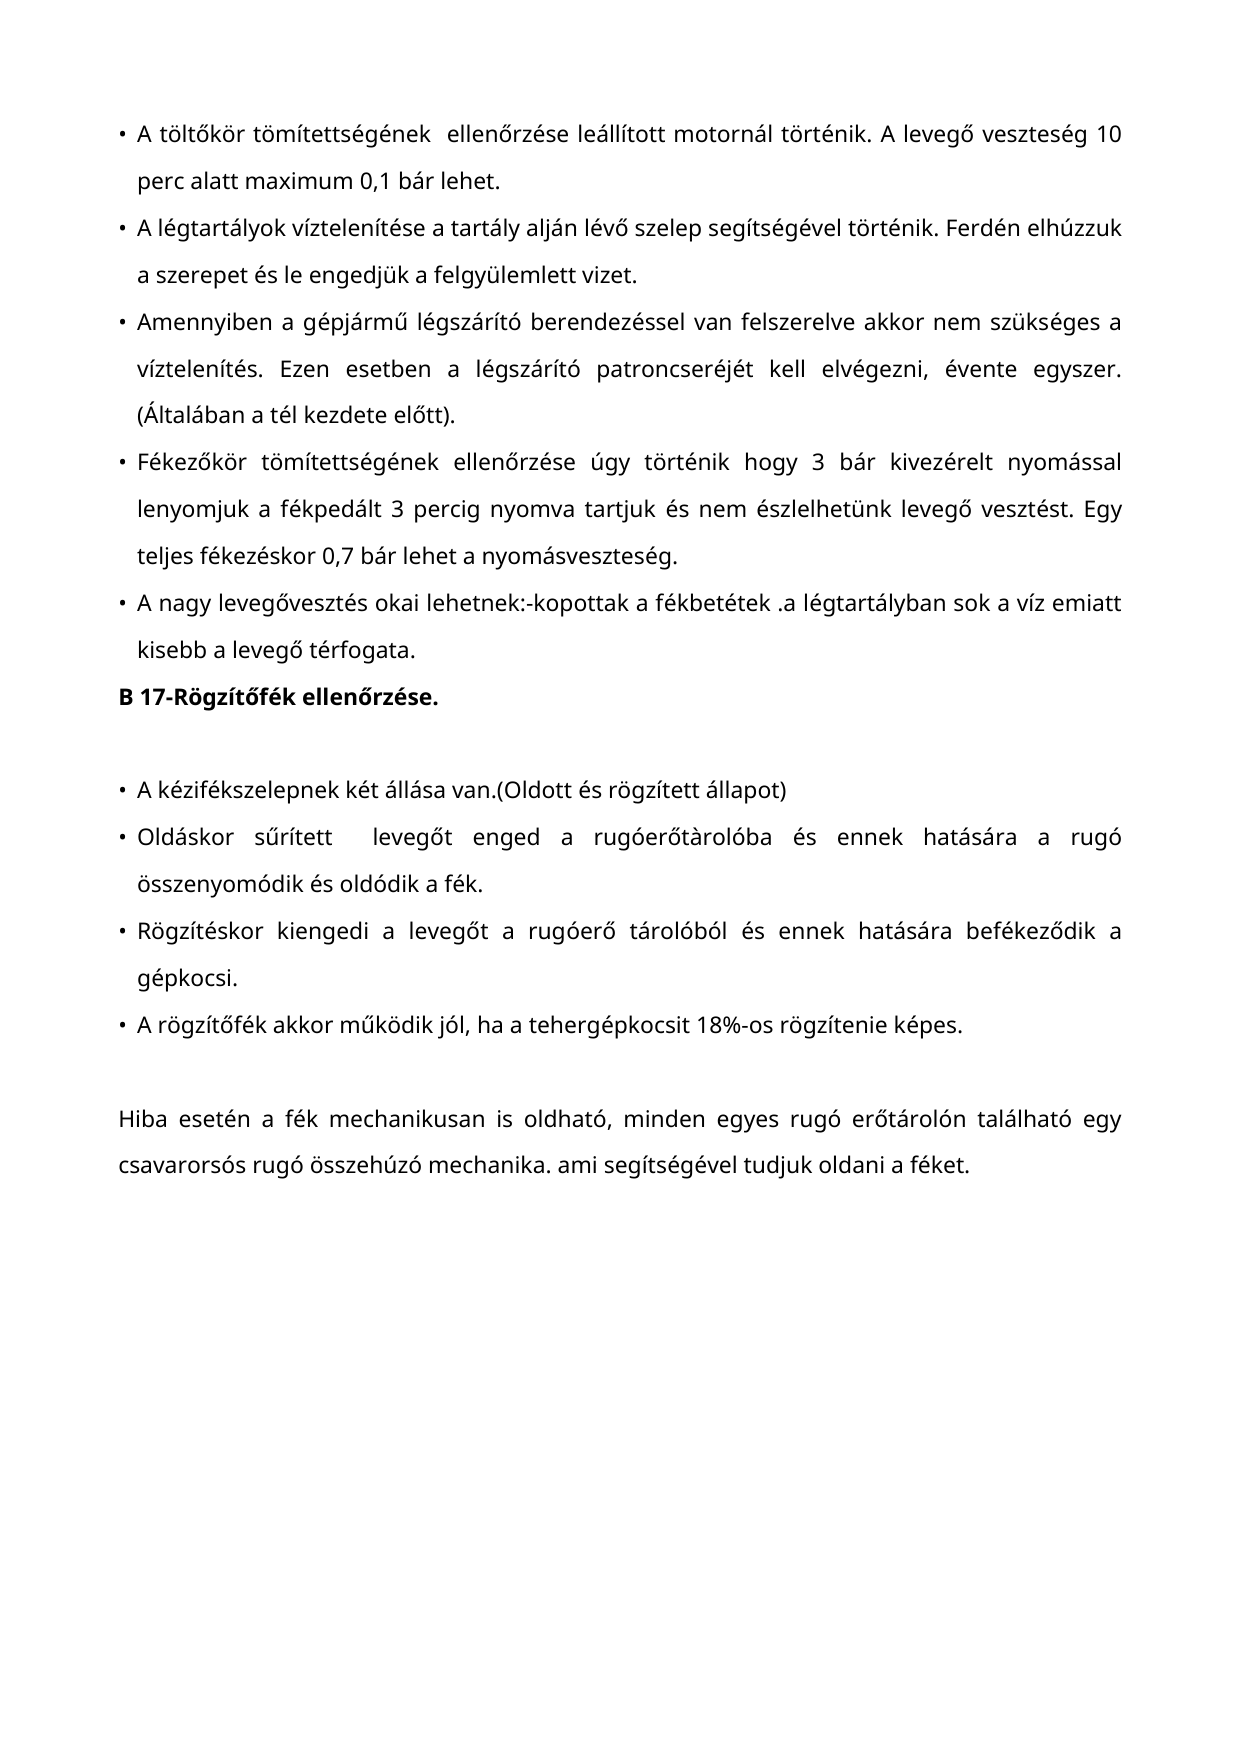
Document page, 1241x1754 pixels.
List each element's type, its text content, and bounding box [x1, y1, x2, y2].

list A rögzítőfék akkor működik jól, ha a tehergépkocsit 18%-os rögzítenie képes. [118, 1009, 1122, 1040]
list A nagy levegővesztés okai lehetnek:-kopottak a fékbetétek .a légtartályban sok a víz emiatt kisebb a levegő térfogata. [118, 587, 1122, 665]
list Rögzítéskor kiengedi a levegőt a rugóerő tárolóból és ennek hatására befékeződik a gépkocsi. [118, 915, 1122, 993]
list A légtartályok víztelenítése a tartály alján lévő szelep segítségével történik. Ferdén elhúzzuk a szerepet és le engedjük a felgyülemlett vizet. [118, 212, 1122, 290]
list Oldáskor sűrített levegőt enged a rugóerőtàrolóba és ennek hatására a rugó összenyomódik és oldódik a fék. [118, 821, 1122, 899]
text B 17-Rögzítőfék ellenőrzése. [118, 681, 1122, 712]
list Amennyiben a gépjármű légszárító berendezéssel van felszerelve akkor nem szükséges a víztelenítés. Ezen esetben a légszárító patroncseréjét kell elvégezni, évente egyszer.(Általában a tél kezdete előtt). [118, 306, 1122, 431]
list Fékezőkör tömítettségének ellenőrzése úgy történik hogy 3 bár kivezérelt nyomással lenyomjuk a fékpedált 3 percig nyomva tartjuk és nem észlelhetünk levegő vesztést. Egy teljes fékezéskor 0,7 bár lehet a nyomásveszteség. [118, 446, 1122, 571]
text Hiba esetén a fék mechanikusan is oldható, minden egyes rugó erőtárolón található egy csavarorsós rugó összehúzó mechanika. ami segítségével tudjuk oldani a féket. [118, 1102, 1122, 1181]
list A kézifékszelepnek két állása van.(Oldott és rögzített állapot) [118, 774, 1122, 806]
list A töltőkör tömítettségének ellenőrzése leállított motornál történik. A levegő veszteség 10 perc alatt maximum 0,1 bár lehet. [118, 118, 1122, 196]
